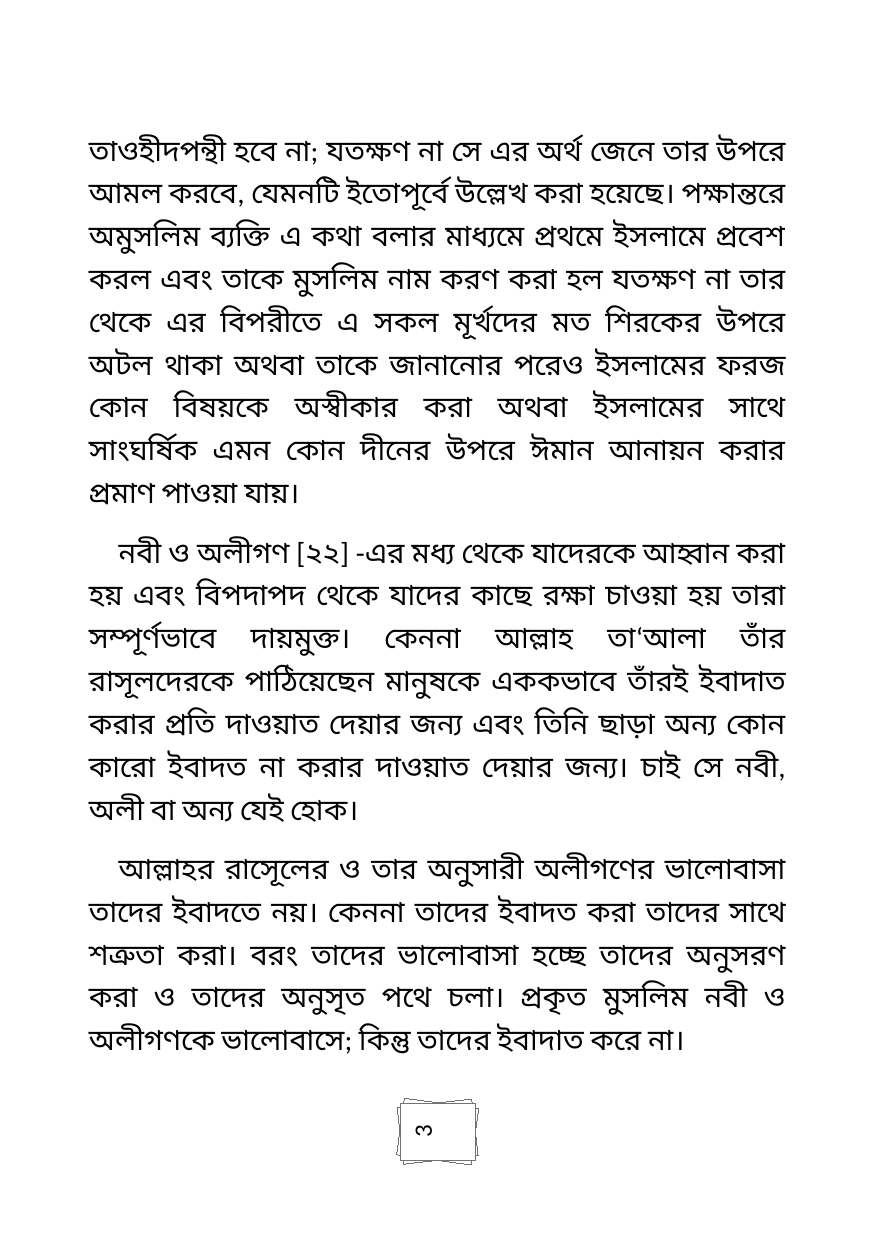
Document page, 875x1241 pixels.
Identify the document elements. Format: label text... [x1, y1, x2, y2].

text আল্লাহর রাসূেলের ও তার অনুসারী অলীগণের ভালোবাসা তাদের ইবাদতে নয়। কেননা তাদের ইবাদত করা তাদের সাথে শত্রুতা করা। বরং তাদের ভালোবাসা হচ্ছে তাদের অনুসরণ করা ও তাদের অনুসৃত পথে চলা। প্রকৃত মুসলিম নবী ও অলীগণকে ভালোবাসে; কিন্তু তাদের ইবাদাত করে না। [89, 848, 785, 1059]
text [89, 130, 785, 512]
text নবী ও অলীগণ [২২] -এর মধ্য থেকে যাদেরকে আহ্বান করা হয় এবং বিপদাপদ থেকে যাদের কাছে রক্ষা চাওয়া হয় তারা সম্পূর্ণভাবে দায়মুক্ত। কেননা আল্লাহ তা‘আলা তাঁর রাসূলদেরকে পাঠিয়েছেন মানুষকে এককভাবে তাঁরই ইবাদাত করার প্রতি দাওয়াত দেয়ার জন্য এবং তিনি ছাড়া অন্য কোন কারো ইবাদত না করার দাওয়াত দেয়ার জন্য। চাই সে নবী, অলী বা অন্য যেই হোক। [89, 532, 785, 828]
